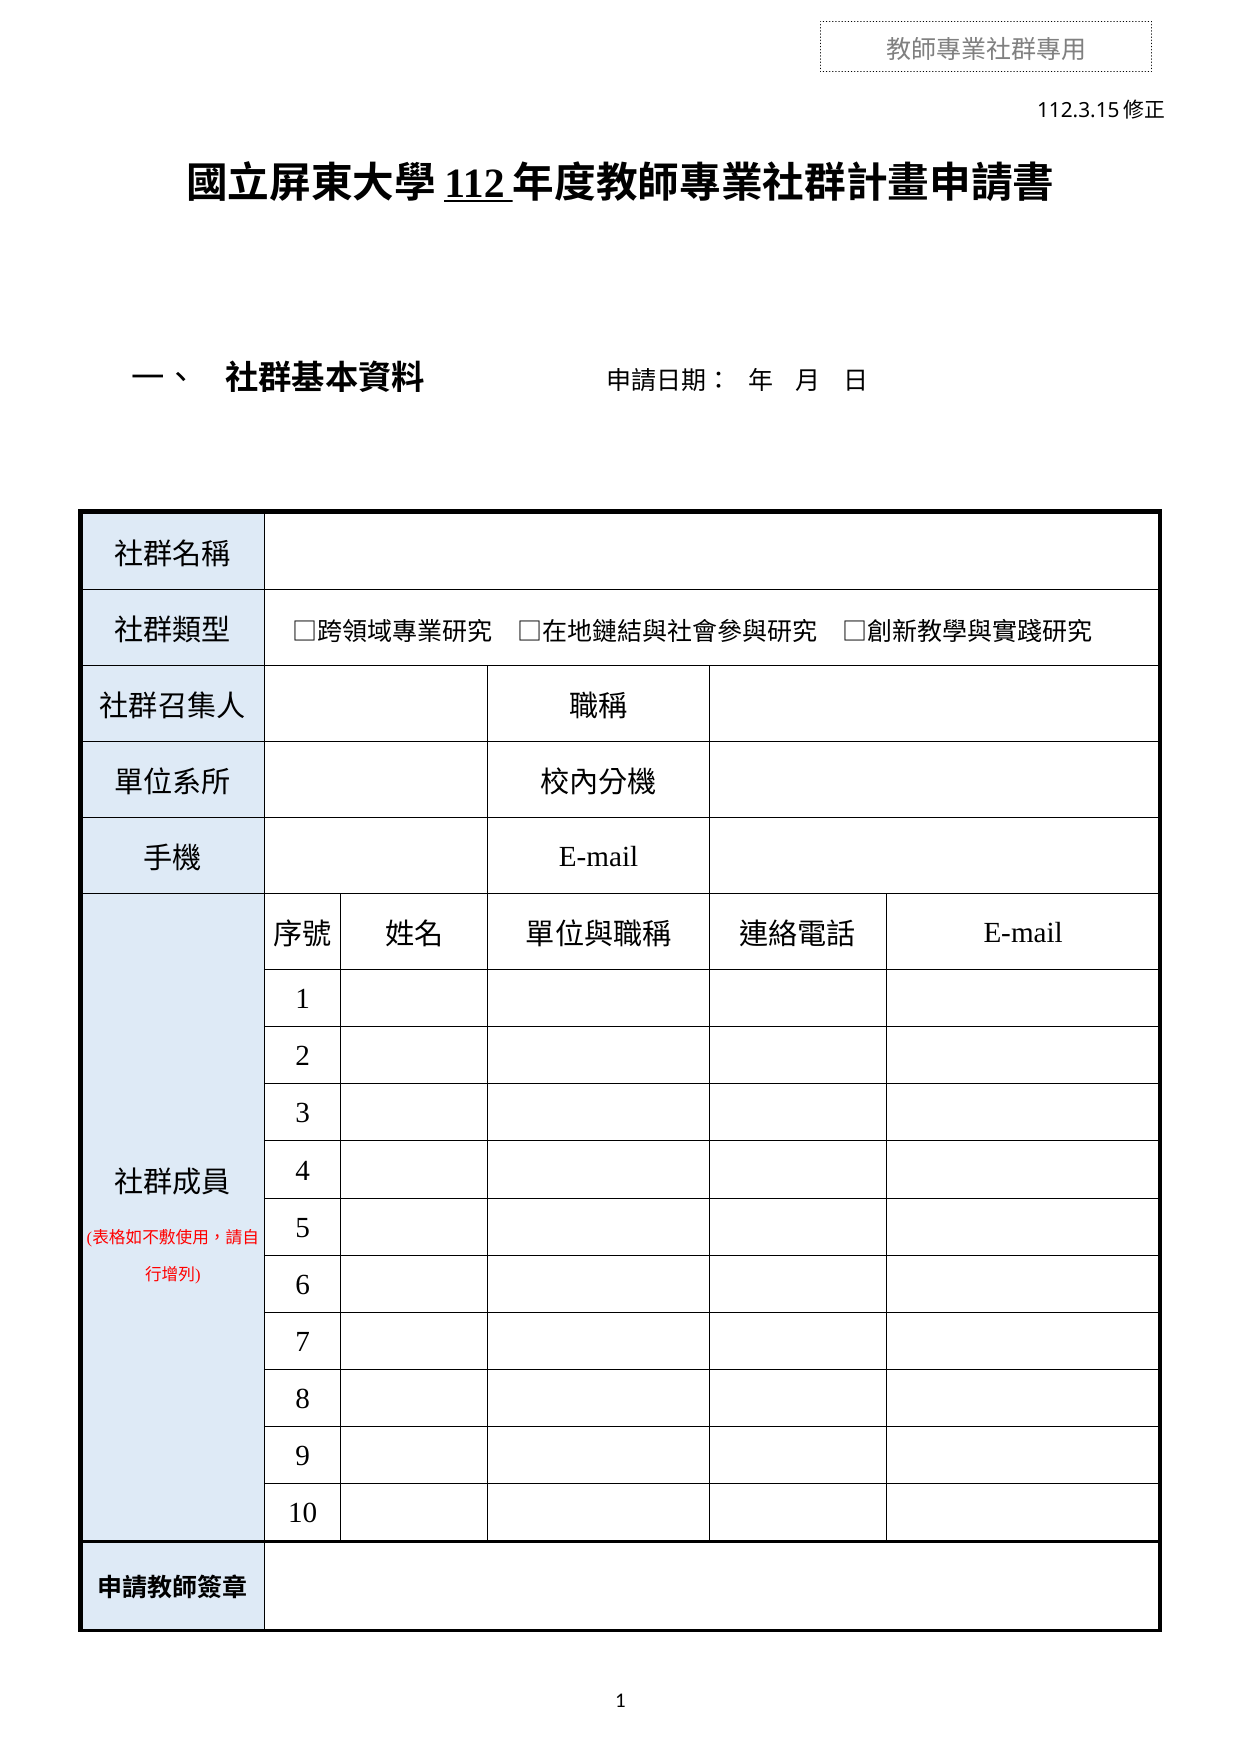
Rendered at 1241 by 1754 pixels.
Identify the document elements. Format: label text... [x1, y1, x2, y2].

table_cell [710, 666, 1158, 741]
table_cell [887, 1256, 1158, 1312]
table_cell [887, 1027, 1158, 1083]
table_cell [341, 1199, 487, 1254]
table_cell [710, 1484, 886, 1540]
table_cell [341, 1427, 487, 1483]
table_cell 單位系所 [83, 742, 264, 817]
table_cell 6 [265, 1256, 340, 1312]
table_cell [341, 1256, 487, 1312]
table_cell [887, 1313, 1158, 1369]
table_cell [887, 970, 1158, 1026]
table_cell [710, 1084, 886, 1140]
table_cell 職稱 [488, 666, 709, 741]
table_cell 9 [265, 1427, 340, 1483]
text 112.3.15修正 [75, 89, 1165, 127]
table_cell [341, 1084, 487, 1140]
table_cell 7 [265, 1313, 340, 1369]
table_cell [887, 1141, 1158, 1197]
table_header 社群名稱 [83, 514, 264, 589]
table_cell [341, 1484, 487, 1540]
table_cell [488, 1256, 709, 1312]
table_cell 1 [265, 970, 340, 1026]
table_cell 社群召集人 [83, 666, 264, 741]
table_cell [710, 1427, 886, 1483]
table_cell [710, 970, 886, 1026]
table_cell [341, 1027, 487, 1083]
table_cell [488, 1370, 709, 1426]
table_cell [488, 1199, 709, 1254]
table_cell [710, 1256, 886, 1312]
table_cell 5 [265, 1199, 340, 1254]
list 社群基本資料 申請日期： 年 月 日 [131, 338, 1165, 413]
table_cell [710, 818, 1158, 893]
table_cell [488, 970, 709, 1026]
table_cell [488, 1484, 709, 1540]
table_cell 手機 [83, 818, 264, 893]
table_cell [887, 1484, 1158, 1540]
table_cell 申請教師簽章 [83, 1543, 264, 1629]
table_cell [341, 1313, 487, 1369]
text 國立屏東大學112年度教師專業社群計畫申請書 [75, 142, 1165, 217]
table_cell 社群成員 (表格如不敷使用，請自行增列) [83, 894, 264, 1540]
table_cell [710, 1141, 886, 1197]
table_cell 4 [265, 1141, 340, 1197]
table_cell 10 [265, 1484, 340, 1540]
table_cell [710, 1370, 886, 1426]
table_cell [887, 1084, 1158, 1140]
table_header [265, 514, 1158, 589]
table_cell [265, 818, 487, 893]
table_cell [710, 1313, 886, 1369]
table_cell [265, 1543, 1158, 1629]
table_cell [265, 742, 487, 817]
table_cell 3 [265, 1084, 340, 1140]
table_cell [265, 666, 487, 741]
table_cell 姓名 [341, 894, 487, 969]
table_cell 2 [265, 1027, 340, 1083]
table_cell [488, 1141, 709, 1197]
table_cell [488, 1027, 709, 1083]
table_cell [341, 1370, 487, 1426]
table_cell [488, 1313, 709, 1369]
table_cell E-mail [488, 818, 709, 893]
table_cell 序號 [265, 894, 340, 969]
table_cell [710, 1199, 886, 1254]
table_cell [887, 1199, 1158, 1254]
table_cell [887, 1427, 1158, 1483]
table_cell [341, 970, 487, 1026]
table_cell 社群類型 [83, 590, 264, 665]
table_cell [341, 1141, 487, 1197]
table_cell [887, 1370, 1158, 1426]
table_cell □跨領域專業研究 □在地鏈結與社會參與研究 □創新教學與實踐研究 [265, 590, 1158, 665]
table_cell [710, 1027, 886, 1083]
table_cell 校內分機 [488, 742, 709, 817]
table_cell 連絡電話 [710, 894, 886, 969]
table_cell [488, 1427, 709, 1483]
table_cell 單位與職稱 [488, 894, 709, 969]
table_cell [710, 742, 1158, 817]
table_cell 8 [265, 1370, 340, 1426]
table_cell [488, 1084, 709, 1140]
table_cell E-mail [887, 894, 1158, 969]
